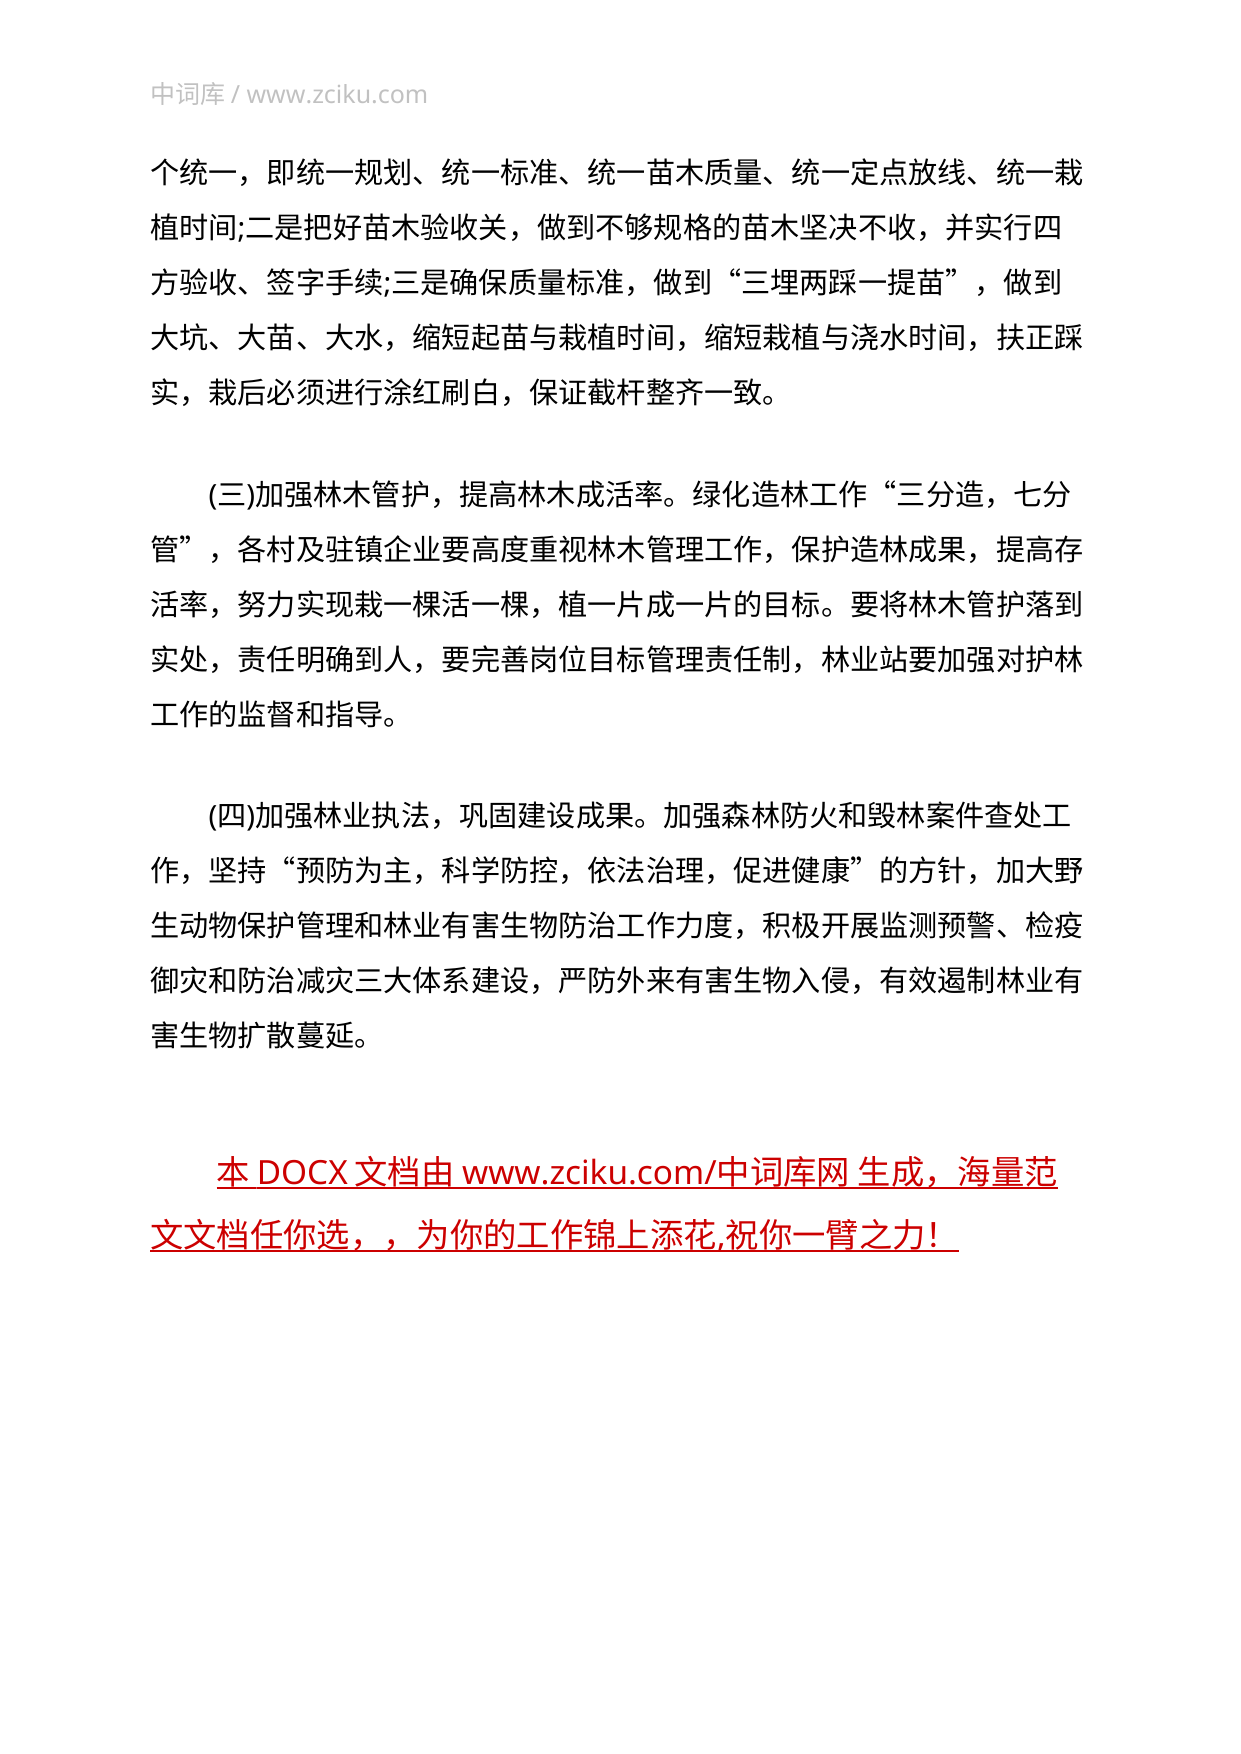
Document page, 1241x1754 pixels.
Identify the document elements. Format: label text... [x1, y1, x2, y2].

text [150, 150, 1090, 412]
text (三)加强林木管护，提高林木成活率。绿化造林工作“三分造，七分管”，各村及驻镇企业要高度重视林木管理工作，保护造林成果，提高存活率，努力实现栽一棵活一棵，植一片成一片的目标。要将林木管护落到实处，责任明确到人，要完善岗位目标管理责任制，林业站要加强对护林工作的监督和指导。 [150, 472, 1090, 733]
text 本DOCX文档由 www.zciku.com/中词库网 生成，海量范文文档任你选，，为你的工作锦上添花,祝你一臂之力！ [150, 1146, 1090, 1257]
text (四)加强林业执法，巩固建设成果。加强森林防火和毁林案件查处工作，坚持“预防为主，科学防控，依法治理，促进健康”的方针，加大野生动物保护管理和林业有害生物防治工作力度，积极开展监测预警、检疫御灾和防治减灾三大体系建设，严防外来有害生物入侵，有效遏制林业有害生物扩散蔓延。 [150, 793, 1090, 1055]
